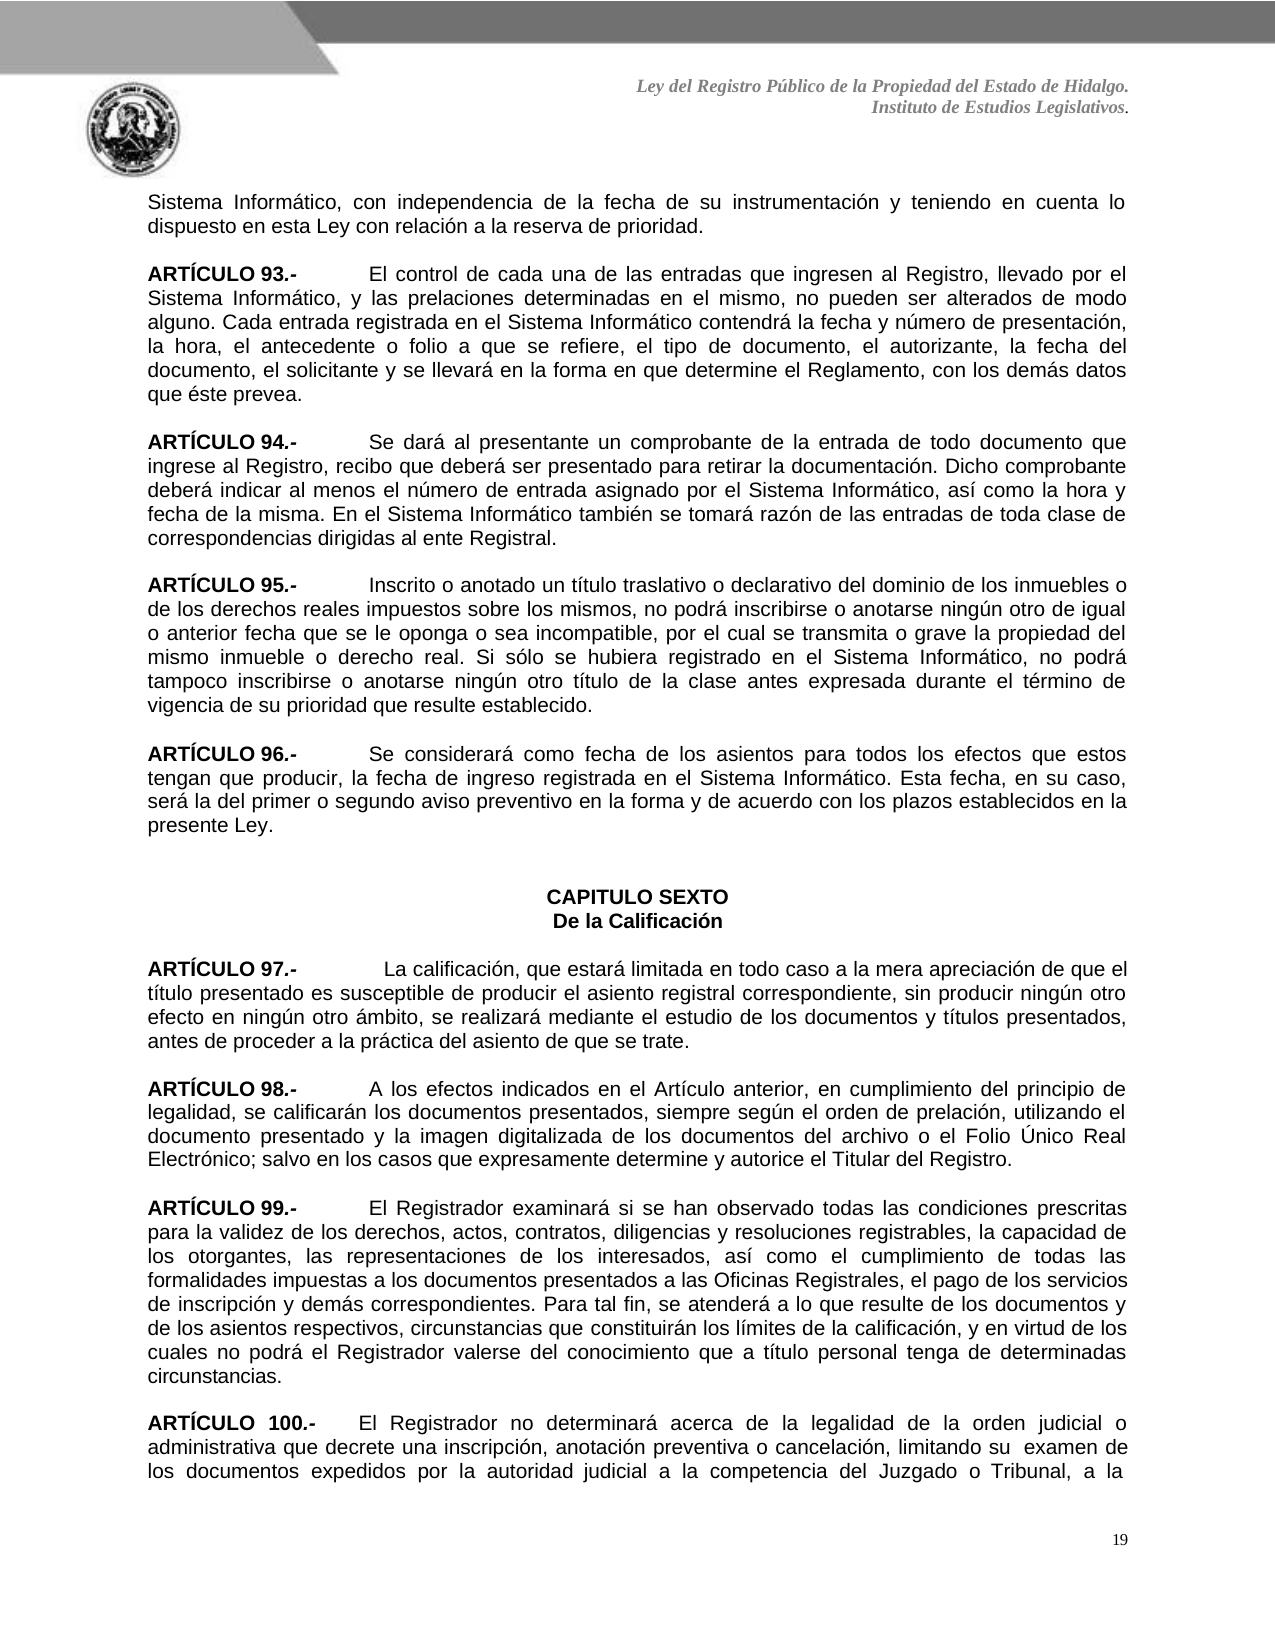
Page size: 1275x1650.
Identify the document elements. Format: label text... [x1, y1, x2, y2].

text CAPITULO SEXTO [410, 885, 865, 909]
picture [0, 1, 1275, 179]
text ARTÍCULO 95.- Inscrito o anotado un título traslativo o declarativo del dominio de los inmuebles o de los derechos reales impuestos sobre los mismos, no podrá inscribirse o anotarse ningún otro de igual o anterior fecha que se le oponga o sea incompatible, por el cual se transmita o grave la propiedad del mismo inmueble o derecho real. Si sólo se hubiera registrado en el Sistema Informático, no podrá tampoco inscribirse o anotarse ningún otro título de la clase antes expresada durante el término de vigencia de su prioridad que resulte establecido. [147, 573, 1128, 717]
text ARTÍCULO 100.- El Registrador no determinará acerca de la legalidad de la orden judicial o administrativa que decrete una inscripción, anotación preventiva o cancelación, limitando su examen de los documentos expedidos por la autoridad judicial a la competencia del Juzgado o Tribunal, a la [147, 1411, 1128, 1483]
text ARTÍCULO 96.- Se considerará como fecha de los asientos para todos los efectos que estos tengan que producir, la fecha de ingreso registrada en el Sistema Informático. Esta fecha, en su caso, será la del primer o segundo aviso preventivo en la forma y de acuerdo con los plazos establecidos en la presente Ley. [147, 741, 1128, 837]
text Sistema Informático, con independencia de la fecha de su instrumentación y teniendo en cuenta lo dispuesto en esta Ley con relación a la reserva de prioridad. [147, 190, 1127, 238]
text ARTÍCULO 97.- La calificación, que estará limitada en todo caso a la mera apreciación de que el título presentado es susceptible de producir el asiento registral correspondiente, sin producir ningún otro efecto en ningún otro ámbito, se realizará mediante el estudio de los documentos y títulos presentados, antes de proceder a la práctica del asiento de que se trate. [147, 957, 1128, 1053]
text ARTÍCULO 98.- A los efectos indicados en el Artículo anterior, en cumplimiento del principio de legalidad, se calificarán los documentos presentados, siempre según el orden de prelación, utilizando el documento presentado y la imagen digitalizada de los documentos del archivo o el Folio Único Real Electrónico; salvo en los casos que expresamente determine y autorice el Titular del Registro. [147, 1077, 1127, 1171]
text ARTÍCULO 93.- El control de cada una de las entradas que ingresen al Registro, llevado por el Sistema Informático, y las prelaciones determinadas en el mismo, no pueden ser alterados de modo alguno. Cada entrada registrada en el Sistema Informático contendrá la fecha y número de presentación, la hora, el antecedente o folio a que se refiere, el tipo de documento, el autorizante, la fecha del documento, el solicitante y se llevará en la forma en que determine el Reglamento, con los demás datos que éste prevea. [147, 262, 1128, 406]
text ARTÍCULO 99.- El Registrador examinará si se han observado todas las condiciones prescritas para la validez de los derechos, actos, contratos, diligencias y resoluciones registrables, la capacidad de los otorgantes, las representaciones de los interesados, así como el cumplimiento de todas las formalidades impuestas a los documentos presentados a las Oficinas Registrales, el pago de los servicios de inscripción y demás correspondientes. Para tal fin, se atenderá a lo que resulte de los documentos y de los asientos respectivos, circunstancias que constituirán los límites de la calificación, y en virtud de los cuales no podrá el Registrador valerse del conocimiento que a título personal tenga de determinadas circunstancias. [147, 1196, 1128, 1387]
subtitle De la Calificación [410, 909, 865, 933]
text ARTÍCULO 94.- Se dará al presentante un comprobante de la entrada de todo documento que ingrese al Registro, recibo que deberá ser presentado para retirar la documentación. Dicho comprobante deberá indicar al menos el número de entrada asignado por el Sistema Informático, así como la hora y fecha de la misma. En el Sistema Informático también se tomará razón de las entradas de toda clase de correspondencias dirigidas al ente Registral. [147, 430, 1128, 549]
